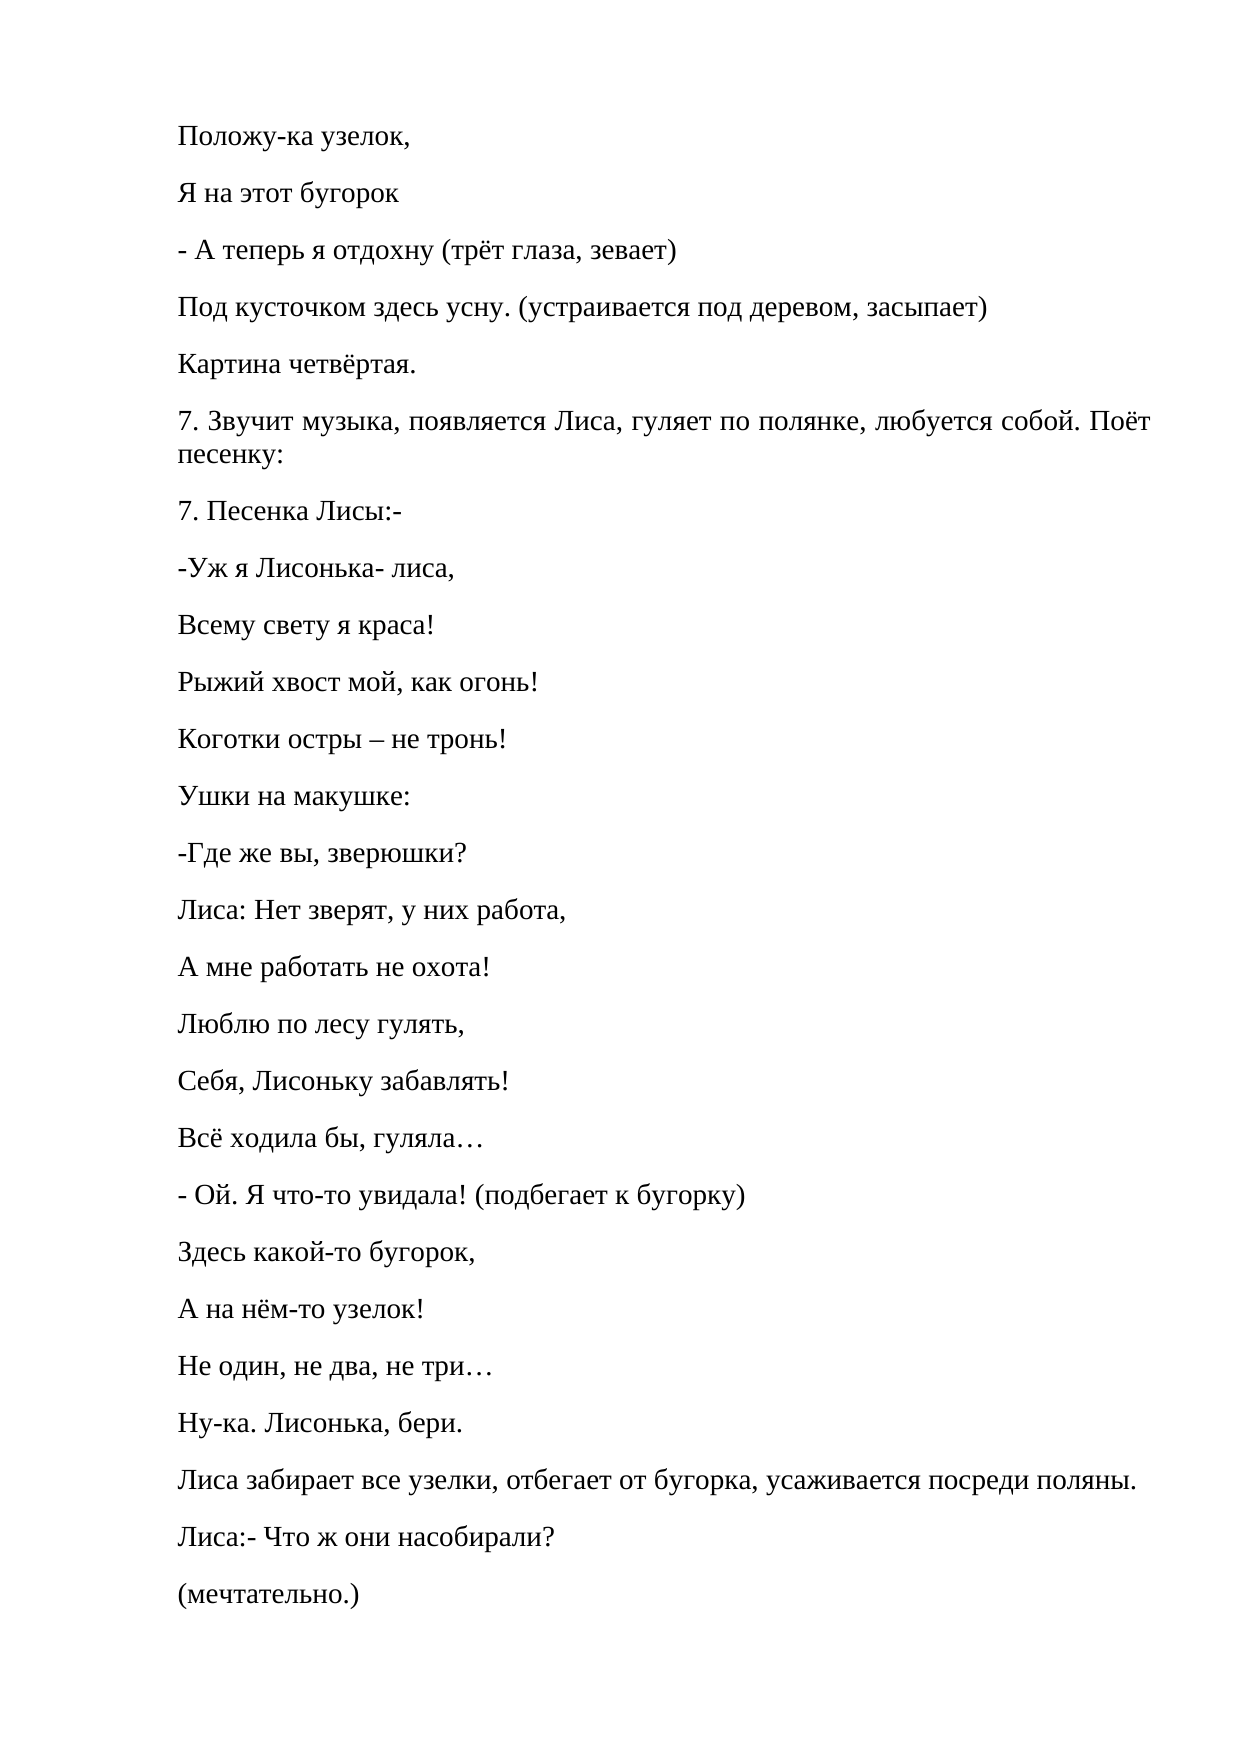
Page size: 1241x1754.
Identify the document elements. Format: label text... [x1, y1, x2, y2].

text Ушки на макушке: [177, 778, 1152, 812]
text Положу-ка узелок, [177, 118, 1152, 152]
text Ну-ка. Лисонька, бери. [177, 1405, 1152, 1439]
text Коготки остры – не тронь! [177, 721, 1152, 755]
text Лиса:- Что ж они насобирали? [177, 1519, 1152, 1553]
text Не один, не два, не три… [177, 1348, 1152, 1382]
text А мне работать не охота! [177, 949, 1152, 983]
text Себя, Лисоньку забавлять! [177, 1063, 1152, 1097]
text 7. Звучит музыка, появляется Лиса, гуляет по полянке, любуется собой. Поёт песенку: [177, 403, 1152, 470]
text Я на этот бугорок [177, 175, 1152, 209]
text Здесь какой-то бугорок, [177, 1234, 1152, 1268]
text - А теперь я отдохну (трёт глаза, зевает) [177, 232, 1152, 266]
text Под кусточком здесь усну. (устраивается под деревом, засыпает) [177, 289, 1152, 323]
text Всё ходила бы, гуляла… [177, 1120, 1152, 1154]
text Лиса забирает все узелки, отбегает от бугорка, усаживается посреди поляны. [177, 1462, 1152, 1496]
text Рыжий хвост мой, как огонь! [177, 664, 1152, 698]
text -Где же вы, зверюшки? [177, 835, 1152, 869]
text А на нём-то узелок! [177, 1291, 1152, 1325]
text (мечтательно.) [177, 1576, 1152, 1610]
text - Ой. Я что-то увидала! (подбегает к бугорку) [177, 1177, 1152, 1211]
text Всему свету я краса! [177, 607, 1152, 641]
text 7. Песенка Лисы:- [177, 493, 1152, 527]
text Люблю по лесу гулять, [177, 1006, 1152, 1040]
text -Уж я Лисонька- лиса, [177, 551, 1152, 584]
text Лиса: Нет зверят, у них работа, [177, 892, 1152, 926]
text Картина четвёртая. [177, 346, 1152, 379]
